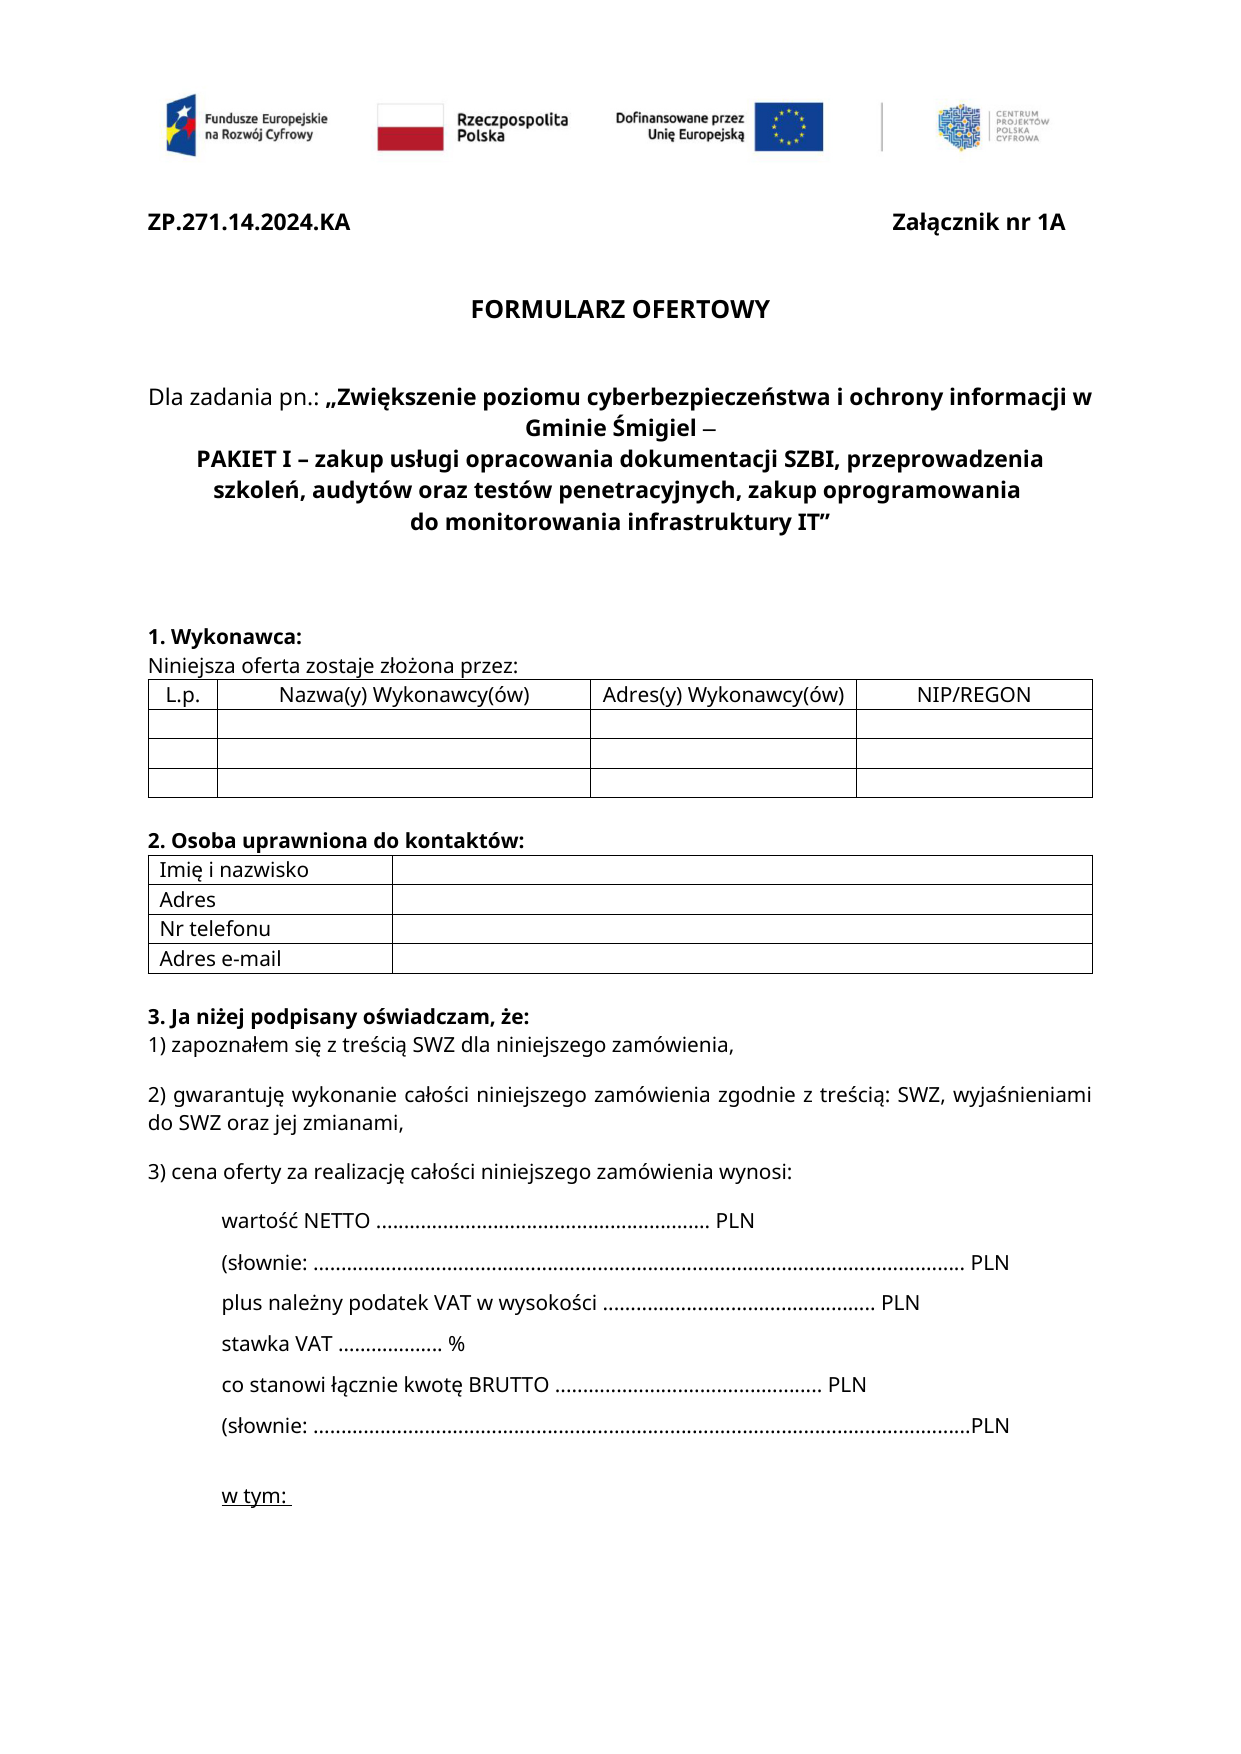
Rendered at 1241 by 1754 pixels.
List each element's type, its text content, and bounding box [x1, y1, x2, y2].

table_cell [218, 739, 590, 768]
text (słownie: ......................................................................................................................PLN [148, 1411, 1093, 1440]
table_header Imię i nazwisko [149, 856, 392, 884]
text plus należny podatek VAT w wysokości ................................................. PLN [148, 1288, 1093, 1317]
table_cell Adres e-mail [149, 944, 392, 972]
text Niniejsza oferta zostaje złożona przez: [148, 651, 1093, 679]
text 1. Wykonawca: [148, 622, 1093, 651]
text Dla zadania pn.: „Zwiększenie poziomu cyberbezpieczeństwa i ochrony informacji w Gminie Śmigiel – [148, 381, 1093, 443]
table_cell Nr telefonu [149, 915, 392, 943]
table_header Adres(y) Wykonawcy(ów) [591, 680, 856, 709]
text 2. Osoba uprawniona do kontaktów: [148, 826, 1093, 854]
table_cell [857, 739, 1092, 768]
table_cell [149, 710, 217, 738]
table_cell [393, 885, 1092, 913]
text w tym: [148, 1481, 1093, 1509]
text PAKIET I – zakup usługi opracowania dokumentacji SZBI, przeprowadzenia szkoleń, audytów oraz testów penetracyjnych, zakup oprogramowania do monitorowania infrastruktury IT” [148, 443, 1093, 537]
text 2) gwarantuję wykonanie całości niniejszego zamówienia zgodnie z treścią: SWZ, wyjaśnieniami do SWZ oraz jej zmianami, [148, 1080, 1093, 1137]
text 1) zapoznałem się z treścią SWZ dla niniejszego zamówienia, [148, 1030, 1093, 1059]
table_cell [393, 944, 1092, 972]
table_cell Adres [149, 885, 392, 913]
text 3. Ja niżej podpisany oświadczam, że: [148, 1002, 1093, 1030]
text 3) cena oferty za realizację całości niniejszego zamówienia wynosi: [148, 1157, 1093, 1186]
picture [147, 73, 1078, 177]
text (słownie: ..................................................................................................................... PLN [148, 1248, 1093, 1276]
table_cell [393, 915, 1092, 943]
table_cell [591, 739, 856, 768]
table_header NIP/REGON [857, 680, 1092, 709]
table_cell [218, 769, 590, 797]
table_cell [591, 769, 856, 797]
text FORMULARZ OFERTOWY [148, 292, 1093, 326]
table_cell [857, 710, 1092, 738]
text wartość NETTO ............................................................ PLN [148, 1207, 1093, 1235]
table_cell [857, 769, 1092, 797]
table_header L.p. [149, 680, 217, 709]
table_cell [591, 710, 856, 738]
table_header [393, 856, 1092, 884]
table_cell [149, 769, 217, 797]
text co stanowi łącznie kwotę BRUTTO ................................................ PLN [148, 1370, 1093, 1399]
table_cell [149, 739, 217, 768]
table_header Nazwa(y) Wykonawcy(ów) [218, 680, 590, 709]
table_cell [218, 710, 590, 738]
text ZP.271.14.2024.KA Załącznik nr 1A [148, 206, 1093, 237]
text stawka VAT …………..….. % [148, 1329, 1093, 1358]
